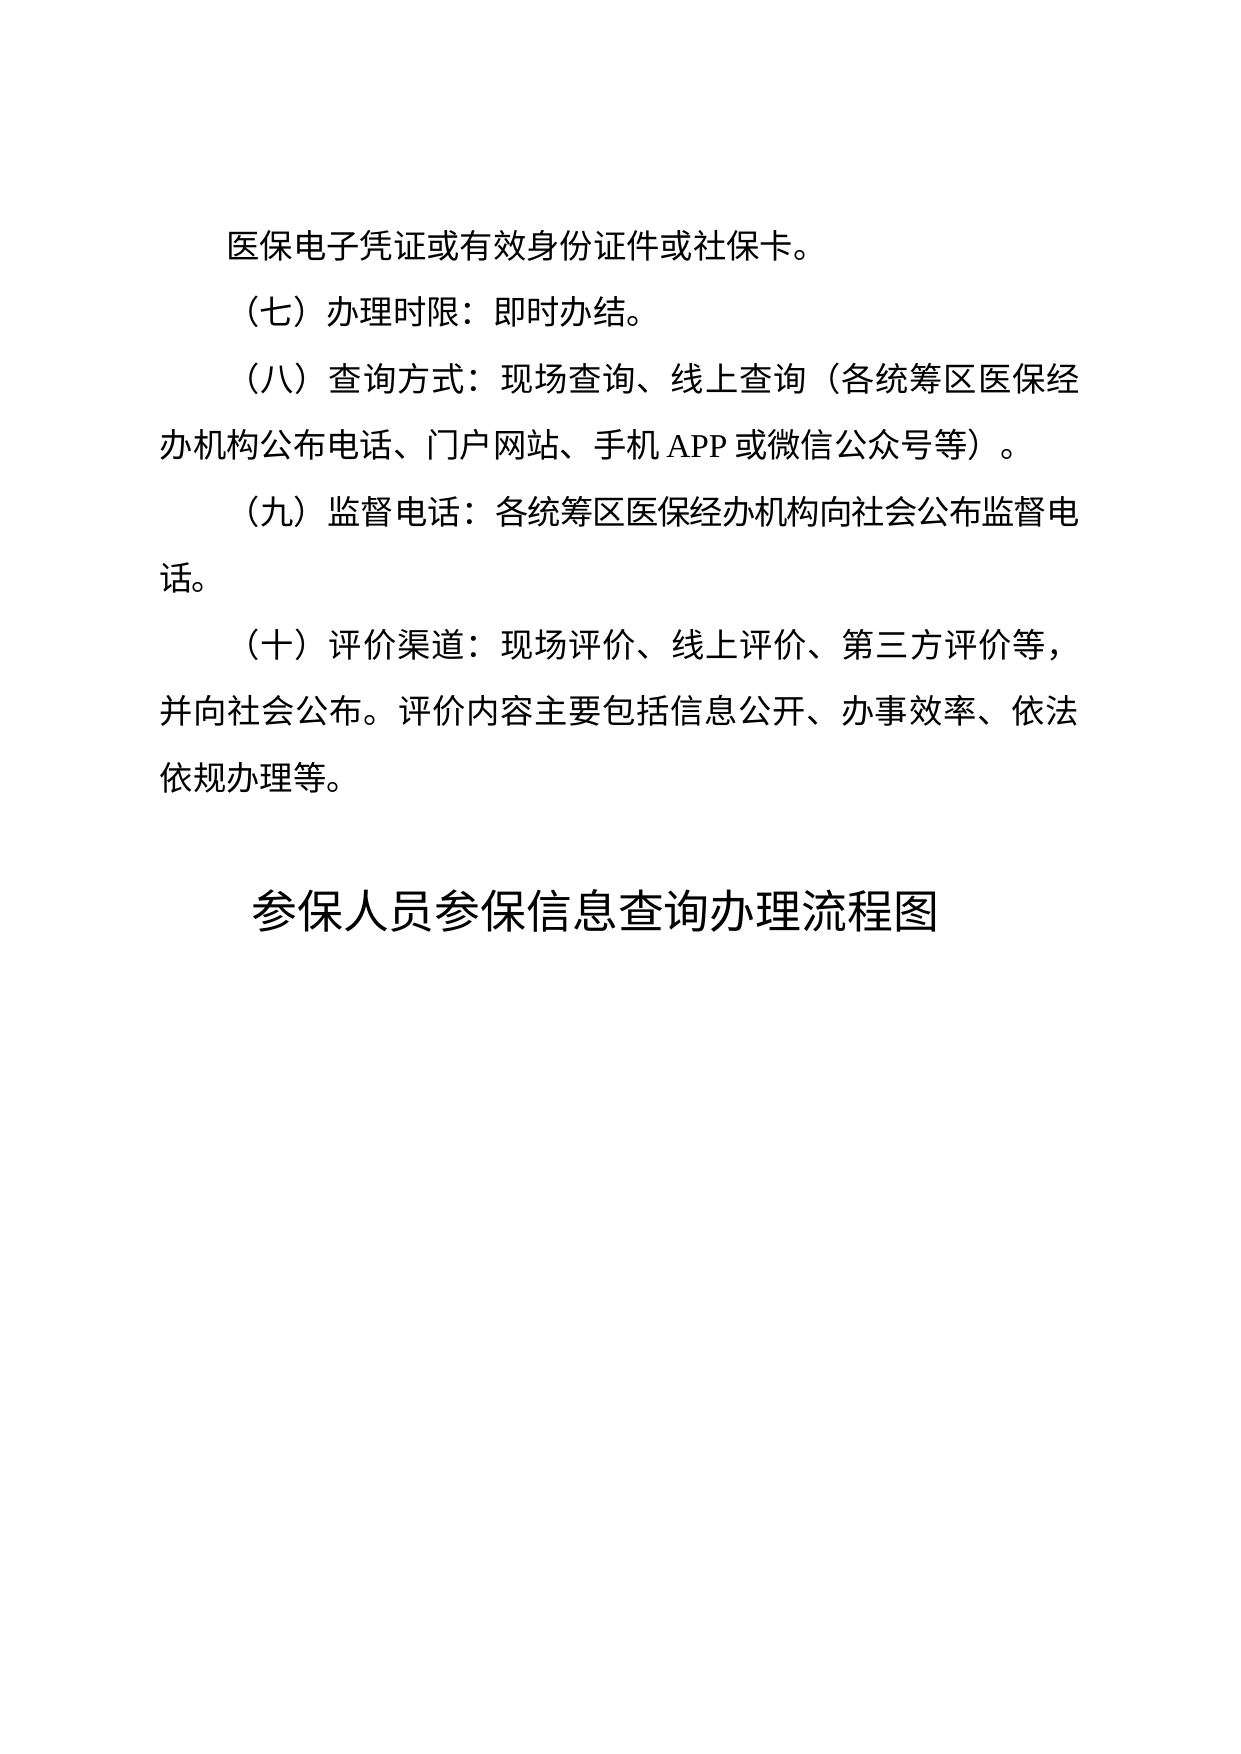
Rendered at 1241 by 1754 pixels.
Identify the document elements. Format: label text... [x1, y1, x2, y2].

text （九）监督电话：各统筹区医保经办机构向社会公布监督电话。 [159, 476, 1081, 609]
text （十）评价渠道：现场评价、线上评价、第三方评价等，并向社会公布。评价内容主要包括信息公开、办事效率、依法依规办理等。 [159, 609, 1081, 809]
text 医保电子凭证或有效身份证件或社保卡。 [159, 211, 1081, 277]
text （八）查询方式：现场查询、线上查询（各统筹区医保经办机构公布电话、门户网站、手机APP或微信公众号等）。 [159, 343, 1081, 476]
text （七）办理时限：即时办结。 [159, 277, 1081, 343]
text 参保人员参保信息查询办理流程图 [159, 875, 1081, 942]
